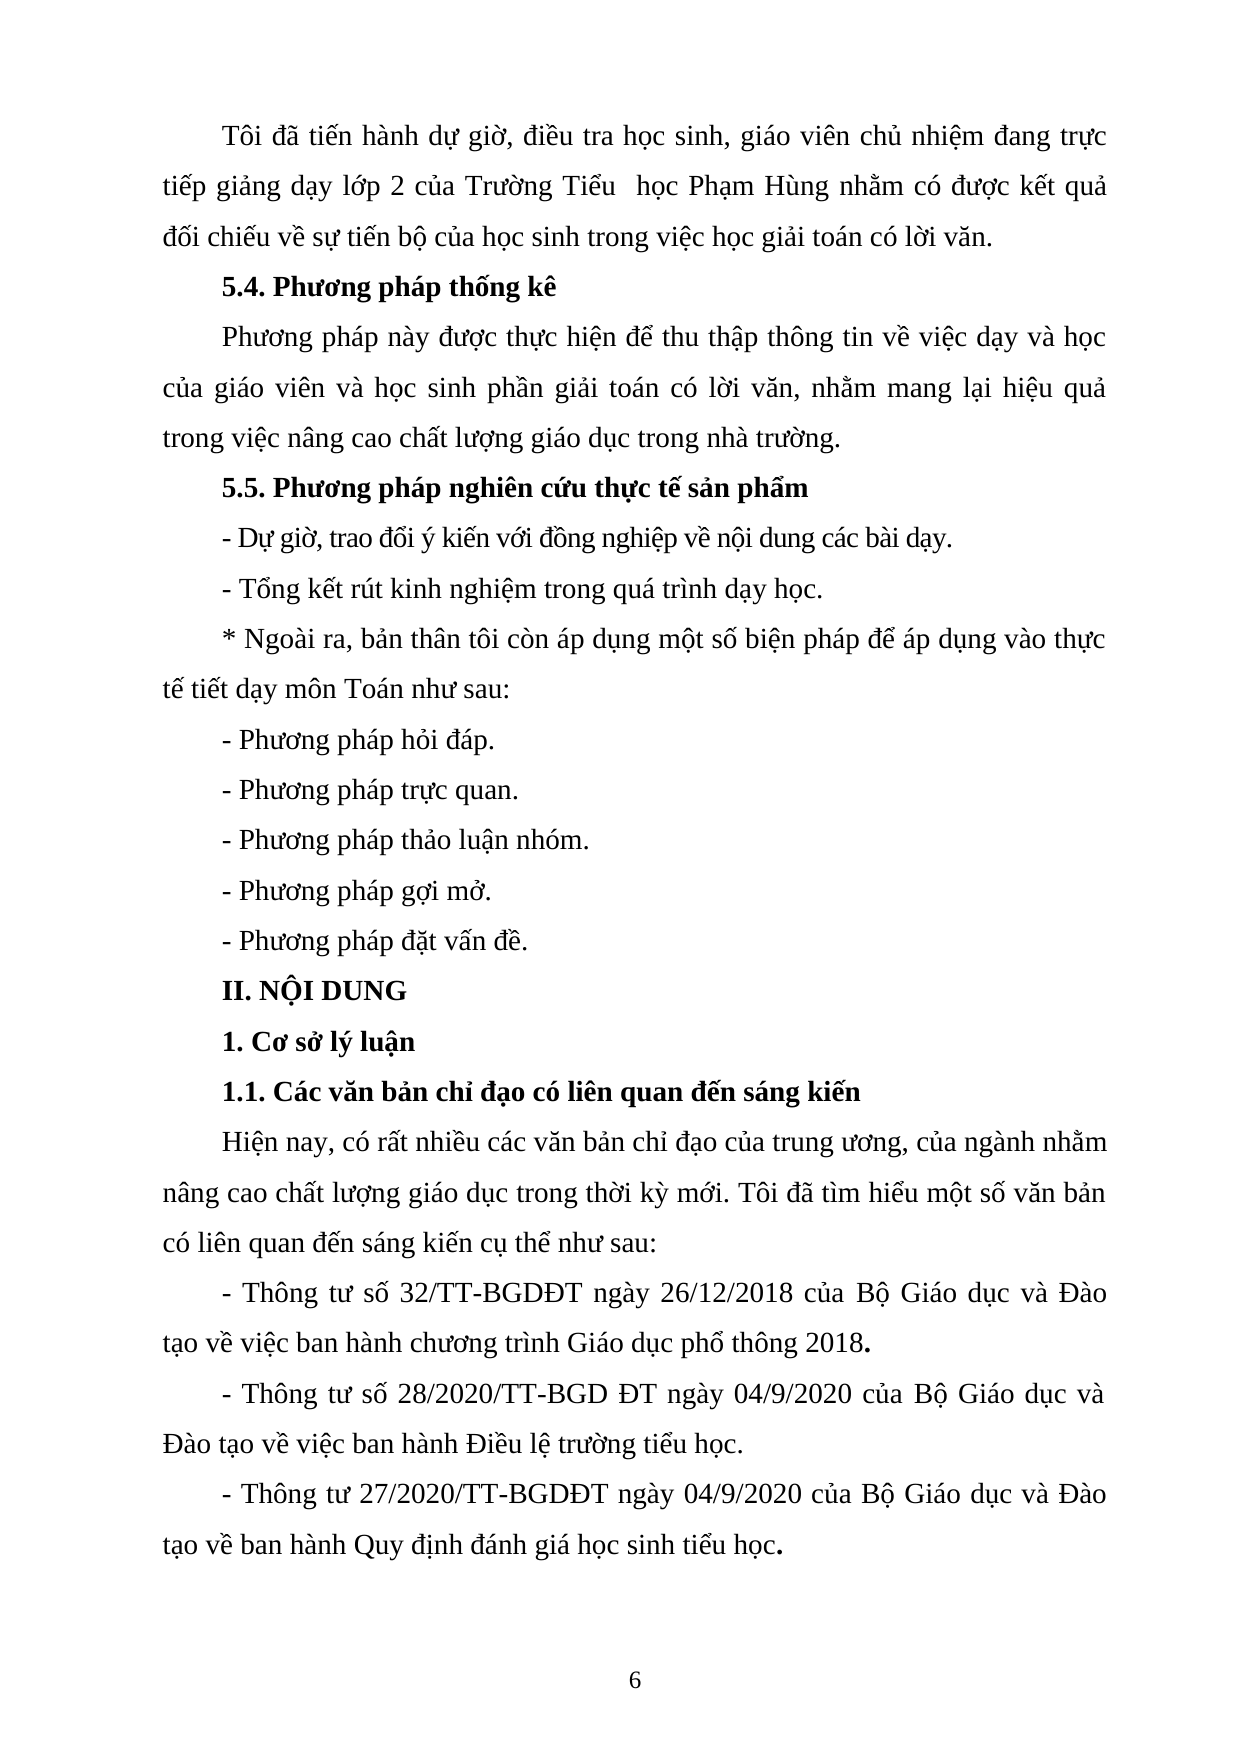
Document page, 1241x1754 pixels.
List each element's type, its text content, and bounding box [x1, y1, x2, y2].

text - Phương pháp trực quan. [162, 772, 1107, 806]
text - Tổng kết rút kinh nghiệm trong quá trình dạy học. [162, 571, 1107, 604]
text 1.1. Các văn bản chỉ đạo có liên quan đến sáng kiến [162, 1074, 1107, 1108]
text 5.5. Phương pháp nghiên cứu thực tế sản phẩm [162, 470, 1107, 504]
text 1. Cơ sở lý luận [162, 1024, 1107, 1057]
text II. NỘI DUNG [162, 973, 1107, 1007]
text - Dự giờ, trao đổi ý kiến với đồng nghiệp về nội dung các bài dạy. [162, 521, 1107, 554]
text Phương pháp này được thực hiện để thu thập thông tin về việc dạy và học của giáo viên và học sinh phần giải toán có lời văn, nhằm mang lại hiệu quả trong việc nâng cao chất lượng giáo dục trong nhà trường. [162, 319, 1107, 453]
text Tôi đã tiến hành dự giờ, điều tra học sinh, giáo viên chủ nhiệm đang trực tiếp giảng dạy lớp 2 của Trường Tiểu học Phạm Hùng nhằm có được kết quả đối chiếu về sự tiến bộ của học sinh trong việc học giải toán có lời văn. [162, 118, 1107, 252]
text 5.4. Phương pháp thống kê [162, 269, 1107, 303]
text Hiện nay, có rất nhiều các văn bản chỉ đạo của trung ương, của ngành nhằm nâng cao chất lượng giáo dục trong thời kỳ mới. Tôi đã tìm hiểu một số văn bản có liên quan đến sáng kiến cụ thể như sau: [162, 1124, 1107, 1258]
text - Phương pháp thảo luận nhóm. [162, 822, 1107, 856]
text - Phương pháp đặt vấn đề. [162, 923, 1107, 957]
text - Thông tư 27/2020/TT-BGDĐT ngày 04/9/2020 của Bộ Giáo dục và Đào tạo về ban hành Quy định đánh giá học sinh tiểu học. [162, 1477, 1107, 1560]
text - Thông tư số 28/2020/TT-BGD ĐT ngày 04/9/2020 của Bộ Giáo dục và Đào tạo về việc ban hành Điều lệ trường tiểu học. [162, 1376, 1104, 1460]
text * Ngoài ra, bản thân tôi còn áp dụng một số biện pháp để áp dụng vào thực tế tiết dạy môn Toán như sau: [162, 621, 1107, 705]
text - Phương pháp hỏi đáp. [162, 722, 1107, 755]
text - Thông tư số 32/TT-BGDĐT ngày 26/12/2018 của Bộ Giáo dục và Đào tạo về việc ban hành chương trình Giáo dục phổ thông 2018. [162, 1275, 1107, 1359]
text - Phương pháp gợi mở. [162, 873, 1107, 906]
